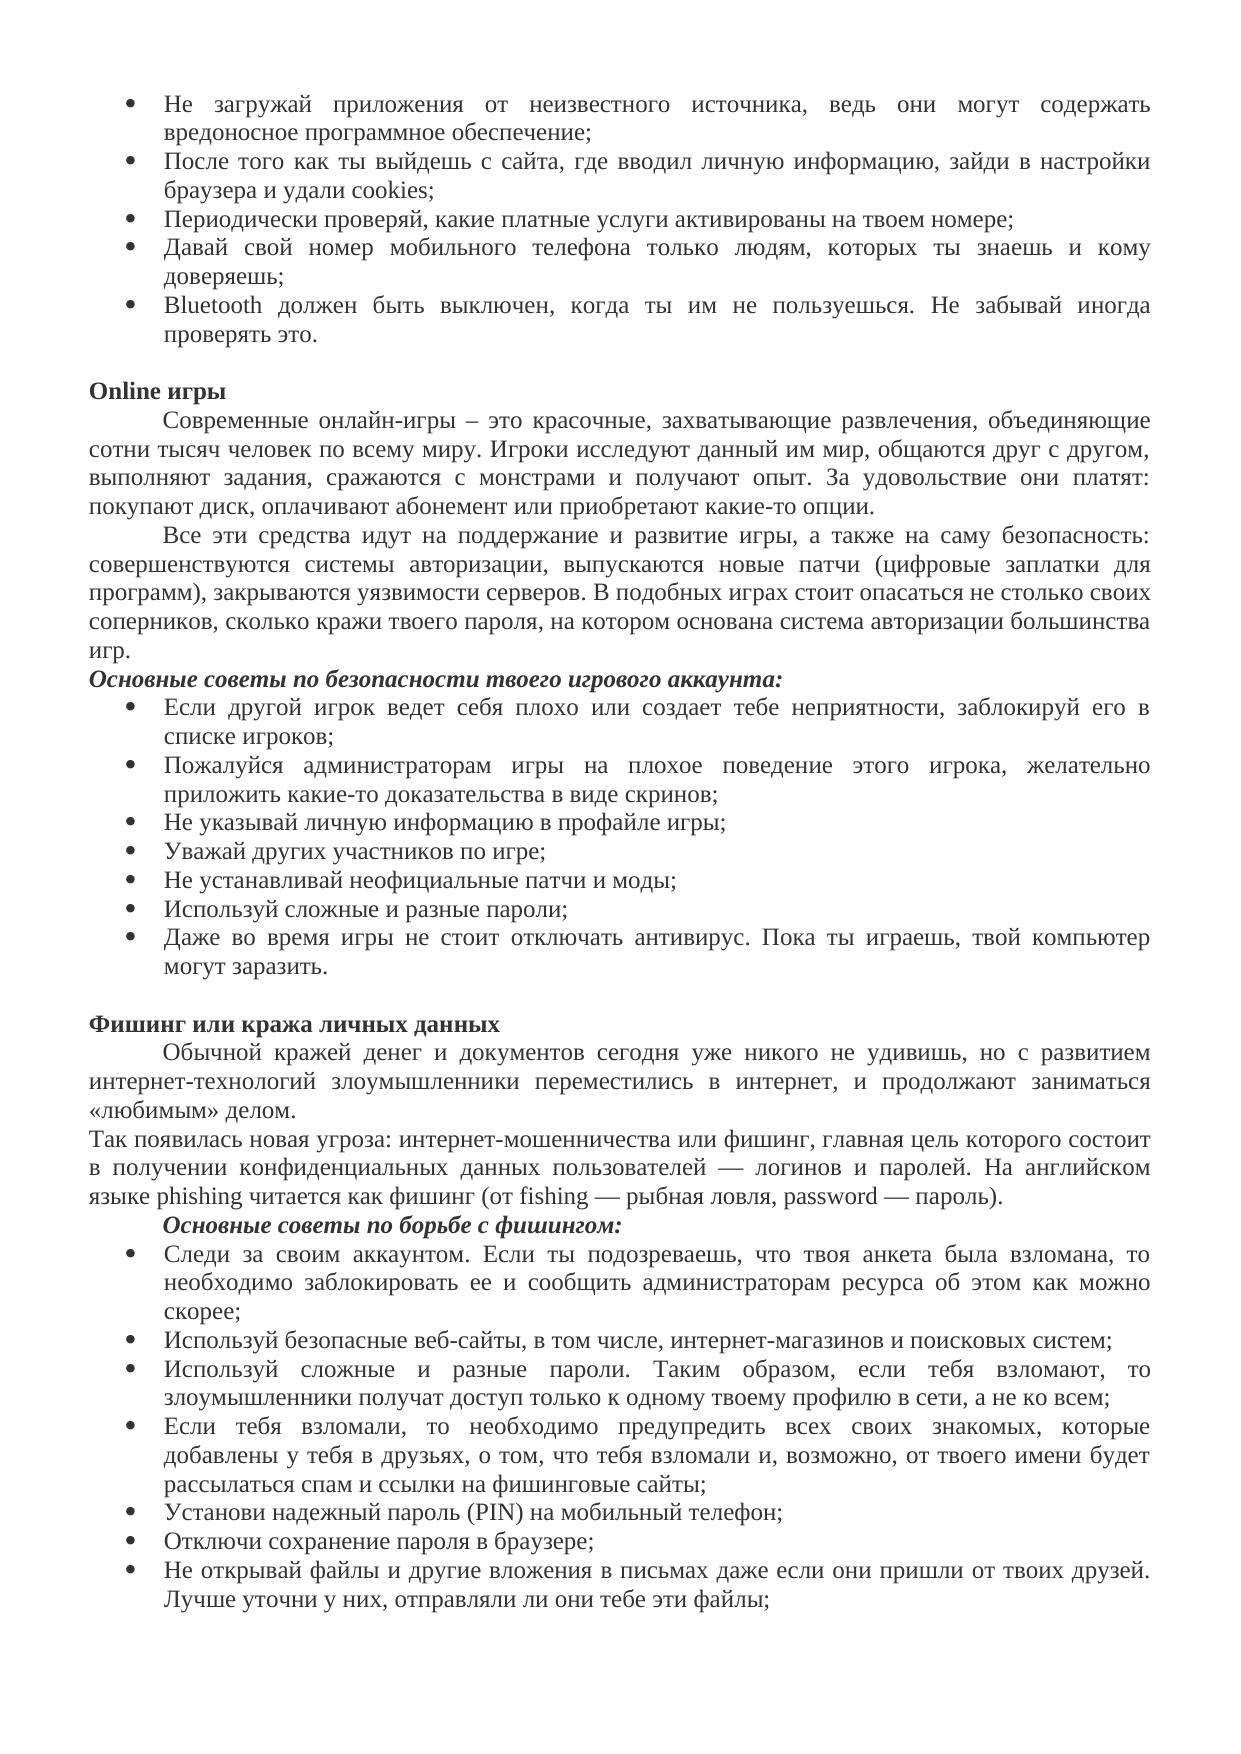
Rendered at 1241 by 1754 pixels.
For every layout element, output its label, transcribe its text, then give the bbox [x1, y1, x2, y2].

text Обычной кражей денег и документов сегодня уже никого не удивишь, но с развитием интернет-технологий злоумышленники переместились в интернет, и продолжают заниматься «любимым» делом. [89, 1037, 1152, 1124]
list Используй безопасные веб-сайты, в том числе, интернет-магазинов и поисковых систем; [126, 1325, 1152, 1354]
list Давай свой номер мобильного телефона только людям, которых ты знаешь и кому доверяешь; [126, 232, 1152, 290]
list Не загружай приложения от неизвестного источника, ведь они могут содержать вредоносное программное обеспечение; [126, 89, 1152, 146]
text Online игры [89, 376, 1152, 405]
text Фишинг или кража личных данных [89, 1009, 1152, 1037]
list Периодически проверяй, какие платные услуги активированы на твоем номере; [126, 204, 1152, 232]
list Следи за своим аккаунтом. Если ты подозреваешь, что твоя анкета была взломана, то необходимо заблокировать ее и сообщить администраторам ресурса об этом как можно скорее; [126, 1239, 1152, 1325]
text Современные онлайн-игры – это красочные, захватывающие развлечения, объединяющие сотни тысяч человек по всему миру. Игроки исследуют данный им мир, общаются друг с другом, выполняют задания, сражаются с монстрами и получают опыт. За удовольствие они платят: покупают диск, оплачивают абонемент или приобретают какие-то опции. [89, 405, 1152, 520]
list Установи надежный пароль (PIN) на мобильный телефон; [126, 1497, 1152, 1526]
list Не открывай файлы и другие вложения в письмах даже если они пришли от твоих друзей. Лучше уточни у них, отправляли ли они тебе эти файлы; [126, 1555, 1152, 1612]
text Основные советы по безопасности твоего игрового аккаунта: [89, 664, 1152, 692]
list Используй сложные и разные пароли. Таким образом, если тебя взломают, то злоумышленники получат доступ только к одному твоему профилю в сети, а не ко всем; [126, 1354, 1152, 1411]
list Если другой игрок ведет себя плохо или создает тебе неприятности, заблокируй его в списке игроков; [126, 692, 1152, 750]
list Не устанавливай неофициальные патчи и моды; [126, 865, 1152, 894]
list Bluetooth должен быть выключен, когда ты им не пользуешься. Не забывай иногда проверять это. [126, 290, 1152, 347]
list Уважай других участников по игре; [126, 836, 1152, 865]
text Все эти средства идут на поддержание и развитие игры, а также на саму безопасность: совершенствуются системы авторизации, выпускаются новые патчи (цифровые заплатки для программ), закрываются уязвимости серверов. В подобных играх стоит опасаться не столько своих соперников, сколько кражи твоего пароля, на котором основана система авторизации большинства игр. [89, 520, 1152, 664]
list Отключи сохранение пароля в браузере; [126, 1526, 1152, 1555]
text Основные советы по борьбе с фишингом: [89, 1210, 1152, 1239]
list Если тебя взломали, то необходимо предупредить всех своих знакомых, которые добавлены у тебя в друзьях, о том, что тебя взломали и, возможно, от твоего имени будет рассылаться спам и ссылки на фишинговые сайты; [126, 1411, 1152, 1497]
text Так появилась новая угроза: интернет-мошенничества или фишинг, главная цель которого состоит в получении конфиденциальных данных пользователей — логинов и паролей. На английском языке phishing читается как фишинг (от fishing — рыбная ловля, password — пароль). [89, 1124, 1152, 1210]
list Даже во время игры не стоит отключать антивирус. Пока ты играешь, твой компьютер могут заразить. [126, 922, 1152, 980]
list Используй сложные и разные пароли; [126, 894, 1152, 922]
list После того как ты выйдешь с сайта, где вводил личную информацию, зайди в настройки браузера и удали cookies; [126, 146, 1152, 204]
list Не указывай личную информацию в профайле игры; [126, 807, 1152, 836]
list Пожалуйся администраторам игры на плохое поведение этого игрока, желательно приложить какие-то доказательства в виде скринов; [126, 750, 1152, 807]
